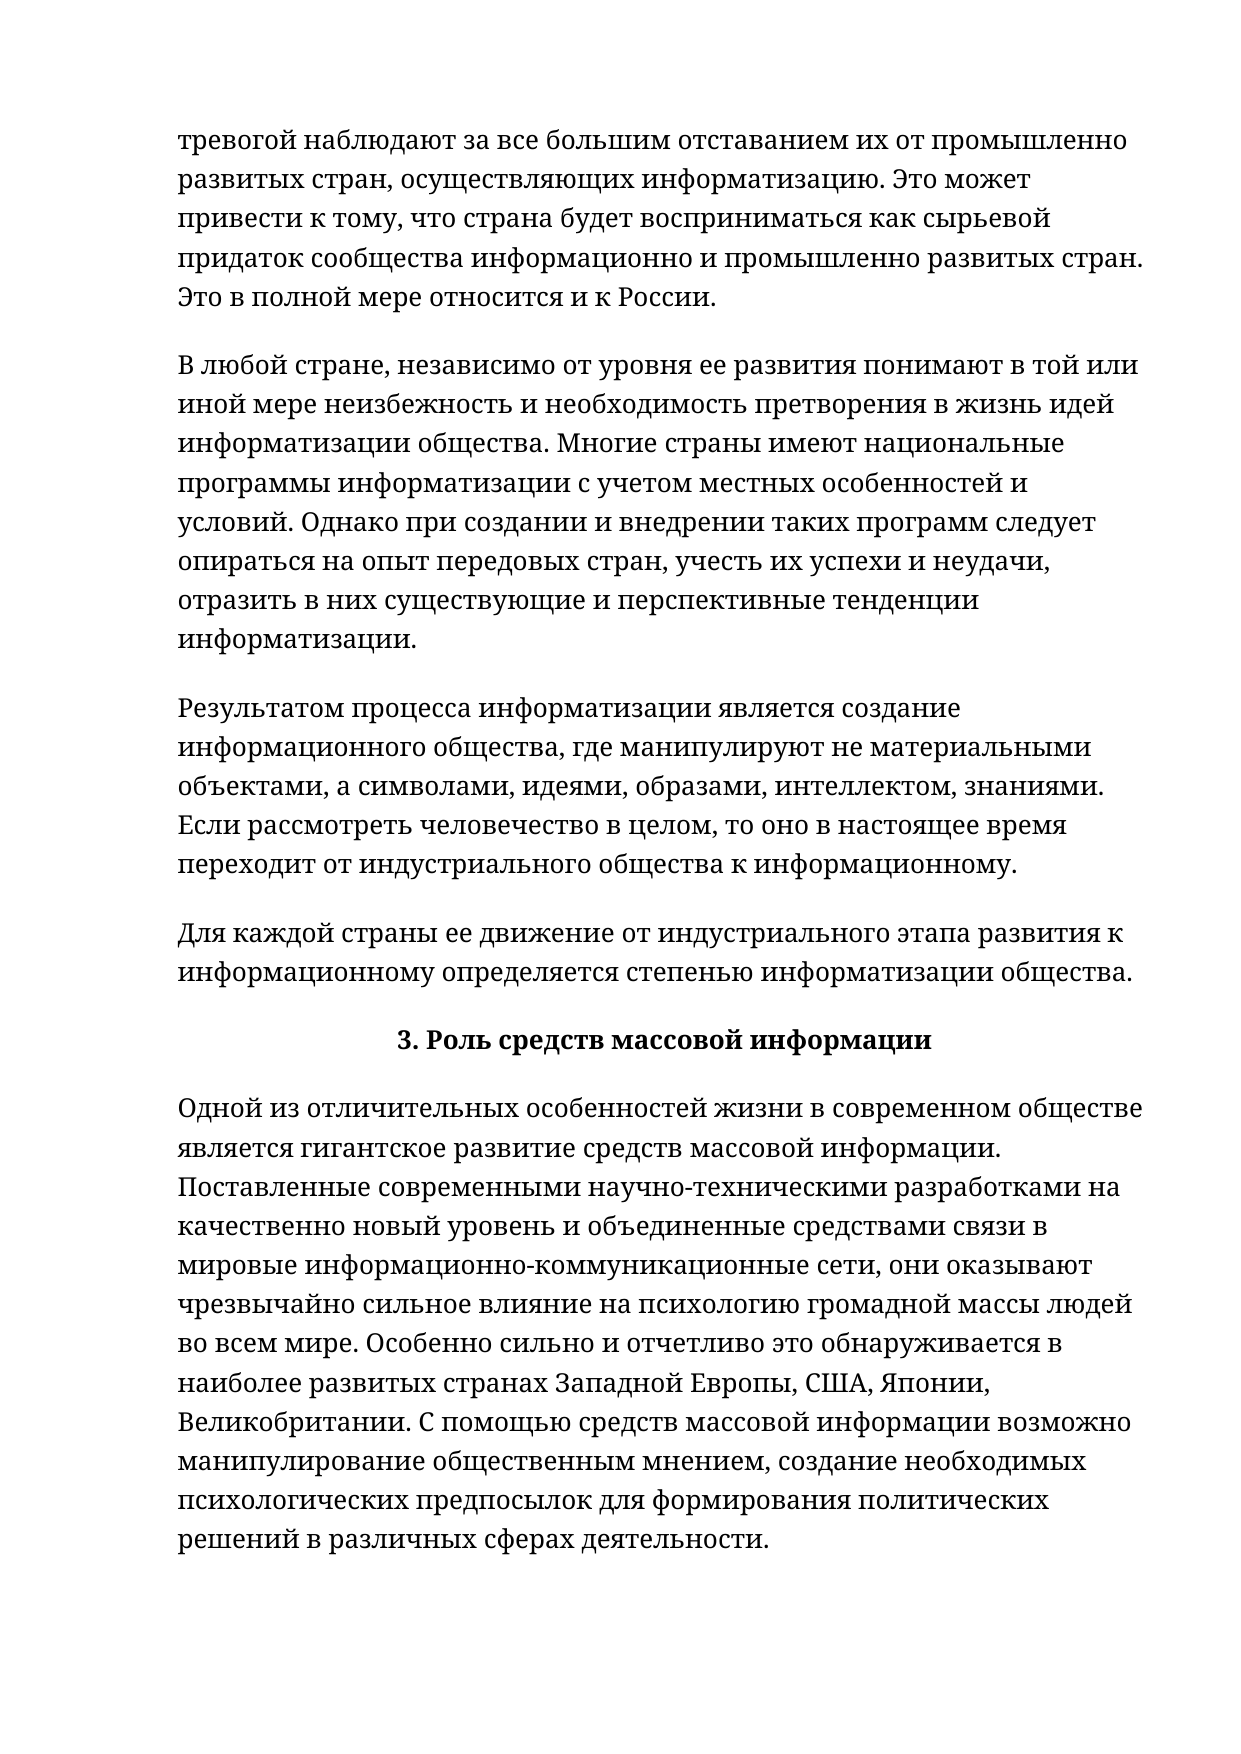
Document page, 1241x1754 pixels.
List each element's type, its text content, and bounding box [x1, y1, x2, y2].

text Для каждой страны ее движение от индустриального этапа развития к информационному определяется степенью информатизации общества. [177, 911, 1152, 989]
text 3. Роль средств массовой информации [177, 1018, 1152, 1057]
text Одной из отличительных особенностей жизни в современном обществе является гигантское развитие средств массовой информации. Поставленные современными научно-техническими разработками на качественно новый уровень и объединенные средствами связи в мировые информационно-коммуникационные сети, они оказывают чрезвычайно сильное влияние на психологию громадной массы людей во всем мире. Особенно сильно и отчетливо это обнаруживается в наиболее развитых странах Западной Европы, США, Японии, Великобритании. С помощью средств массовой информации возможно манипулирование общественным мнением, создание необходимых психологических предпосылок для формирования политических решений в различных сферах деятельности. [177, 1086, 1152, 1556]
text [177, 118, 1152, 314]
text Результатом процесса информатизации является создание информационного общества, где манипулируют не материальными объектами, а символами, идеями, образами, интеллектом, знаниями. Если рассмотреть человечество в целом, то оно в настоящее время переходит от индустриального общества к информационному. [177, 686, 1152, 881]
text В любой стране, независимо от уровня ее развития понимают в той или иной мере неизбежность и необходимость претворения в жизнь идей информатизации общества. Многие страны имеют национальные программы информатизации с учетом местных особенностей и условий. Однако при создании и внедрении таких программ следует опираться на опыт передовых стран, учесть их успехи и неудачи, отразить в них существующие и перспективные тенденции информатизации. [177, 343, 1152, 656]
